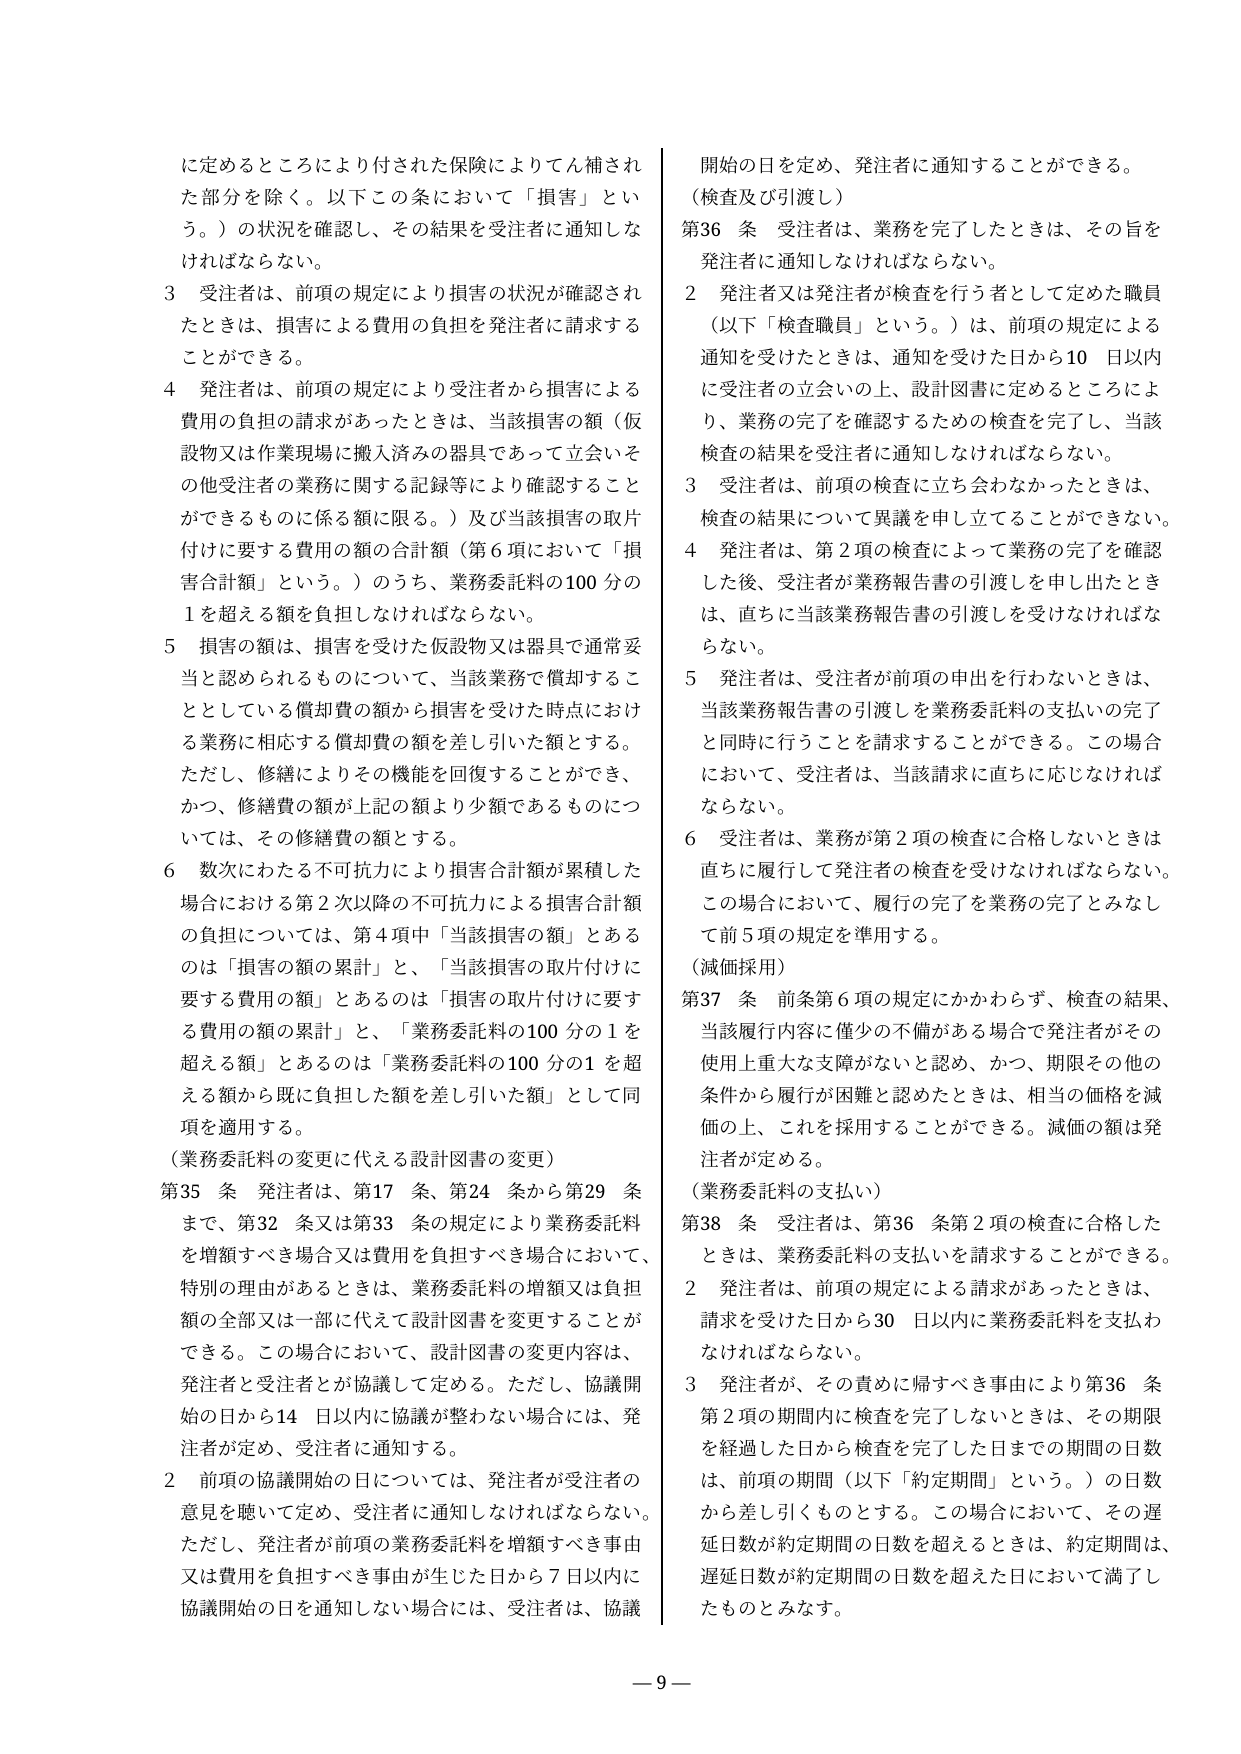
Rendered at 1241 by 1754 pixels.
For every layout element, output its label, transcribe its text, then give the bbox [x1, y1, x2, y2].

text ４ 発注者は、前項の規定により受注者から損害による費用の負担の請求があったときは、当該損害の額（仮設物又は作業現場に搬入済みの器具であって立会いその他受注者の業務に関する記録等により確認することができるものに係る額に限る。）及び当該損害の取片付けに要する費用の額の合計額（第６項において「損害合計額」という。）のうち、業務委託料の100分の１を超える額を負担しなければならない。 [160, 372, 642, 629]
text ３ 受注者は、前項の規定により損害の状況が確認されたときは、損害による費用の負担を発注者に請求することができる。 [160, 276, 642, 372]
text ５ 発注者は、受注者が前項の申出を行わないときは、当該業務報告書の引渡しを業務委託料の支払いの完了と同時に行うことを請求することができる。この場合において、受注者は、当該請求に直ちに応じなければならない。 [681, 661, 1162, 822]
text 第35条 発注者は、第17条、第24条から第29条まで、第32条又は第33条の規定により業務委託料を増額すべき場合又は費用を負担すべき場合において、特別の理由があるときは、業務委託料の増額又は負担額の全部又は一部に代えて設計図書を変更することができる。この場合において、設計図書の変更内容は、発注者と受注者とが協議して定める。ただし、協議開始の日から14日以内に協議が整わない場合には、発注者が定め、受注者に通知する。 [160, 1174, 642, 1463]
text ２ 発注者又は発注者が検査を行う者として定めた職員（以下「検査職員」という。）は、前項の規定による通知を受けたときは、通知を受けた日から10日以内に受注者の立会いの上、設計図書に定めるところにより、業務の完了を確認するための検査を完了し、当該検査の結果を受注者に通知しなければならない。 [681, 276, 1162, 469]
text ２ 発注者は、前項の規定による請求があったときは、請求を受けた日から30日以内に業務委託料を支払わなければならない。 [681, 1271, 1162, 1367]
text （減価採用） [681, 950, 1162, 982]
text ３ 受注者は、前項の検査に立ち会わなかったときは、検査の結果について異議を申し立てることができない。 [681, 469, 1162, 533]
text ６ 数次にわたる不可抗力により損害合計額が累積した場合における第２次以降の不可抗力による損害合計額の負担については、第４項中「当該損害の額」とあるのは「損害の額の累計」と、「当該損害の取片付けに要する費用の額」とあるのは「損害の取片付けに要する費用の額の累計」と、「業務委託料の100分の１を超える額」とあるのは「業務委託料の100分の1を超える額から既に負担した額を差し引いた額」として同項を適用する。 [160, 854, 642, 1142]
text 第38条 受注者は、第36条第２項の検査に合格したときは、業務委託料の支払いを請求することができる。 [681, 1207, 1162, 1271]
text ３ 発注者が、その責めに帰すべき事由により第36条第２項の期間内に検査を完了しないときは、その期限を経過した日から検査を完了した日までの期間の日数は、前項の期間（以下「約定期間」という。）の日数から差し引くものとする。この場合において、その遅延日数が約定期間の日数を超えるときは、約定期間は、遅延日数が約定期間の日数を超えた日において満了したものとみなす。 [681, 1367, 1162, 1624]
text （業務委託料の変更に代える設計図書の変更） [160, 1142, 642, 1174]
text ６ 受注者は、業務が第２項の検査に合格しないときは、直ちに履行して発注者の検査を受けなければならない。この場合において、履行の完了を業務の完了とみなして前５項の規定を準用する。 [681, 822, 1162, 950]
text ５ 損害の額は、損害を受けた仮設物又は器具で通常妥当と認められるものについて、当該業務で償却することとしている償却費の額から損害を受けた時点における業務に相応する償却費の額を差し引いた額とする。ただし、修繕によりその機能を回復することができ、かつ、修繕費の額が上記の額より少額であるものについては、その修繕費の額とする。 [160, 629, 642, 854]
text ２ 前項の協議開始の日については、発注者が受注者の意見を聴いて定め、受注者に通知しなければならない。ただし、発注者が前項の業務委託料を増額すべき事由又は費用を負担すべき事由が生じた日から７日以内に協議開始の日を通知しない場合には、受注者は、協議開始の日を定め、発注者に通知することができる。 [160, 1463, 642, 1624]
text 第37条 前条第６項の規定にかかわらず、検査の結果、当該履行内容に僅少の不備がある場合で発注者がその使用上重大な支障がないと認め、かつ、期限その他の条件から履行が困難と認めたときは、相当の価格を減価の上、これを採用することができる。減価の額は発注者が定める。 [681, 982, 1162, 1174]
text ４ 発注者は、第２項の検査によって業務の完了を確認した後、受注者が業務報告書の引渡しを申し出たときは、直ちに当該業務報告書の引渡しを受けなければならない。 [681, 533, 1162, 661]
text （検査及び引渡し） [681, 180, 1162, 212]
text 第36条 受注者は、業務を完了したときは、その旨を発注者に通知しなければならない。 [681, 212, 1162, 276]
text （業務委託料の支払い） [681, 1174, 1162, 1207]
